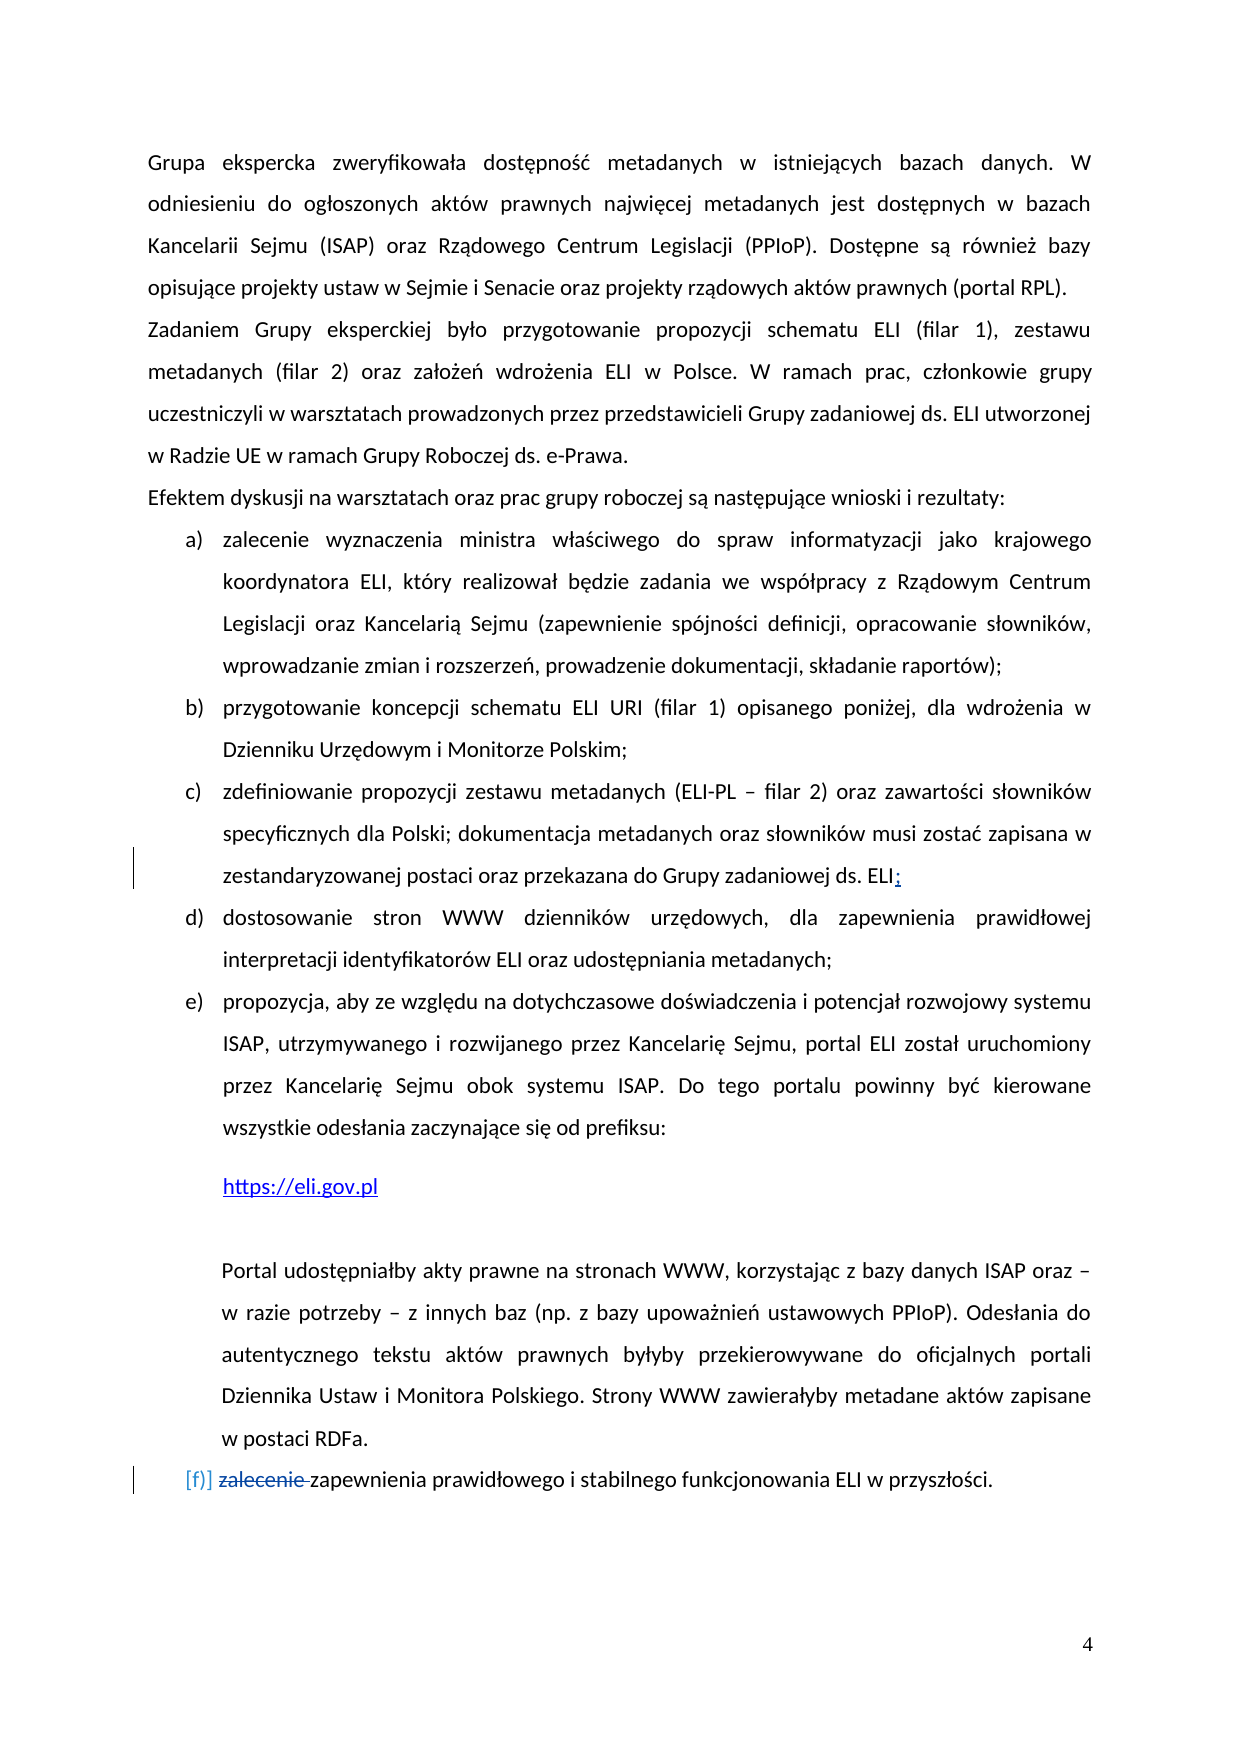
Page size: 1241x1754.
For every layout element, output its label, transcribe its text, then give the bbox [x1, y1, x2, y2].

list zalecenie wyznaczenia ministra właściwego do spraw informatyzacji jako krajowego koordynatora ELI, który realizował będzie zadania we współpracy z Rządowym Centrum Legislacji oraz Kancelarią Sejmu (zapewnienie spójności definicji, opracowanie słowników, wprowadzanie zmian i rozszerzeń, prowadzenie dokumentacji, składanie raportów); [185, 525, 1093, 679]
text Zadaniem Grupy eksperckiej było przygotowanie propozycji schematu ELI (filar 1), zestawu metadanych (filar 2) oraz założeń wdrożenia ELI w Polsce. W ramach prac, członkowie grupy uczestniczyli w warsztatach prowadzonych przez przedstawicieli Grupy zadaniowej ds. ELI utworzonej w Radzie UE w ramach Grupy Roboczej ds. e-Prawa. [148, 316, 1093, 469]
list przygotowanie koncepcji schematu ELI URI (filar 1) opisanego poniżej, dla wdrożenia w Dzienniku Urzędowym i Monitorze Polskim; [185, 693, 1093, 763]
text https://eli.gov.pl [223, 1172, 1093, 1200]
text Efektem dyskusji na warsztatach oraz prac grupy roboczej są następujące wnioski i rezultaty: [148, 483, 1093, 511]
list zdefiniowanie propozycji zestawu metadanych (ELI-PL – filar 2) oraz zawartości słowników specyficznych dla Polski; dokumentacja metadanych oraz słowników musi zostać zapisana w zestandaryzowanej postaci oraz przekazana do Grupy zadaniowej ds. ELI [185, 777, 1093, 889]
list propozycja, aby ze względu na dotychczasowe doświadczenia i potencjał rozwojowy systemu ISAP, utrzymywanego i rozwijanego przez Kancelarię Sejmu, portal ELI został uruchomiony przez Kancelarię Sejmu obok systemu ISAP. Do tego portalu powinny być kierowane wszystkie odesłania zaczynające się od prefiksu: [185, 987, 1093, 1141]
list dostosowanie stron WWW dzienników urzędowych, dla zapewnienia prawidłowej interpretacji identyfikatorów ELI oraz udostępniania metadanych; [185, 903, 1093, 973]
list zapewnienia prawidłowego i stabilnego funkcjonowania ELI w przyszłości. [185, 1466, 1093, 1494]
text Grupa ekspercka zweryfikowała dostępność metadanych w istniejących bazach danych. W odniesieniu do ogłoszonych aktów prawnych najwięcej metadanych jest dostępnych w bazach Kancelarii Sejmu (ISAP) oraz Rządowego Centrum Legislacji (PPIoP). Dostępne są również bazy opisujące projekty ustaw w Sejmie i Senacie oraz projekty rządowych aktów prawnych (portal RPL). [148, 148, 1093, 302]
text Portal udostępniałby akty prawne na stronach WWW, korzystając z bazy danych ISAP oraz – w razie potrzeby – z innych baz (np. z bazy upoważnień ustawowych PPIoP). Odesłania do autentycznego tekstu aktów prawnych byłyby przekierowywane do oficjalnych portali Dziennika Ustaw i Monitora Polskiego. Strony WWW zawierałyby metadane aktów zapisane w postaci RDFa. [221, 1256, 1093, 1452]
